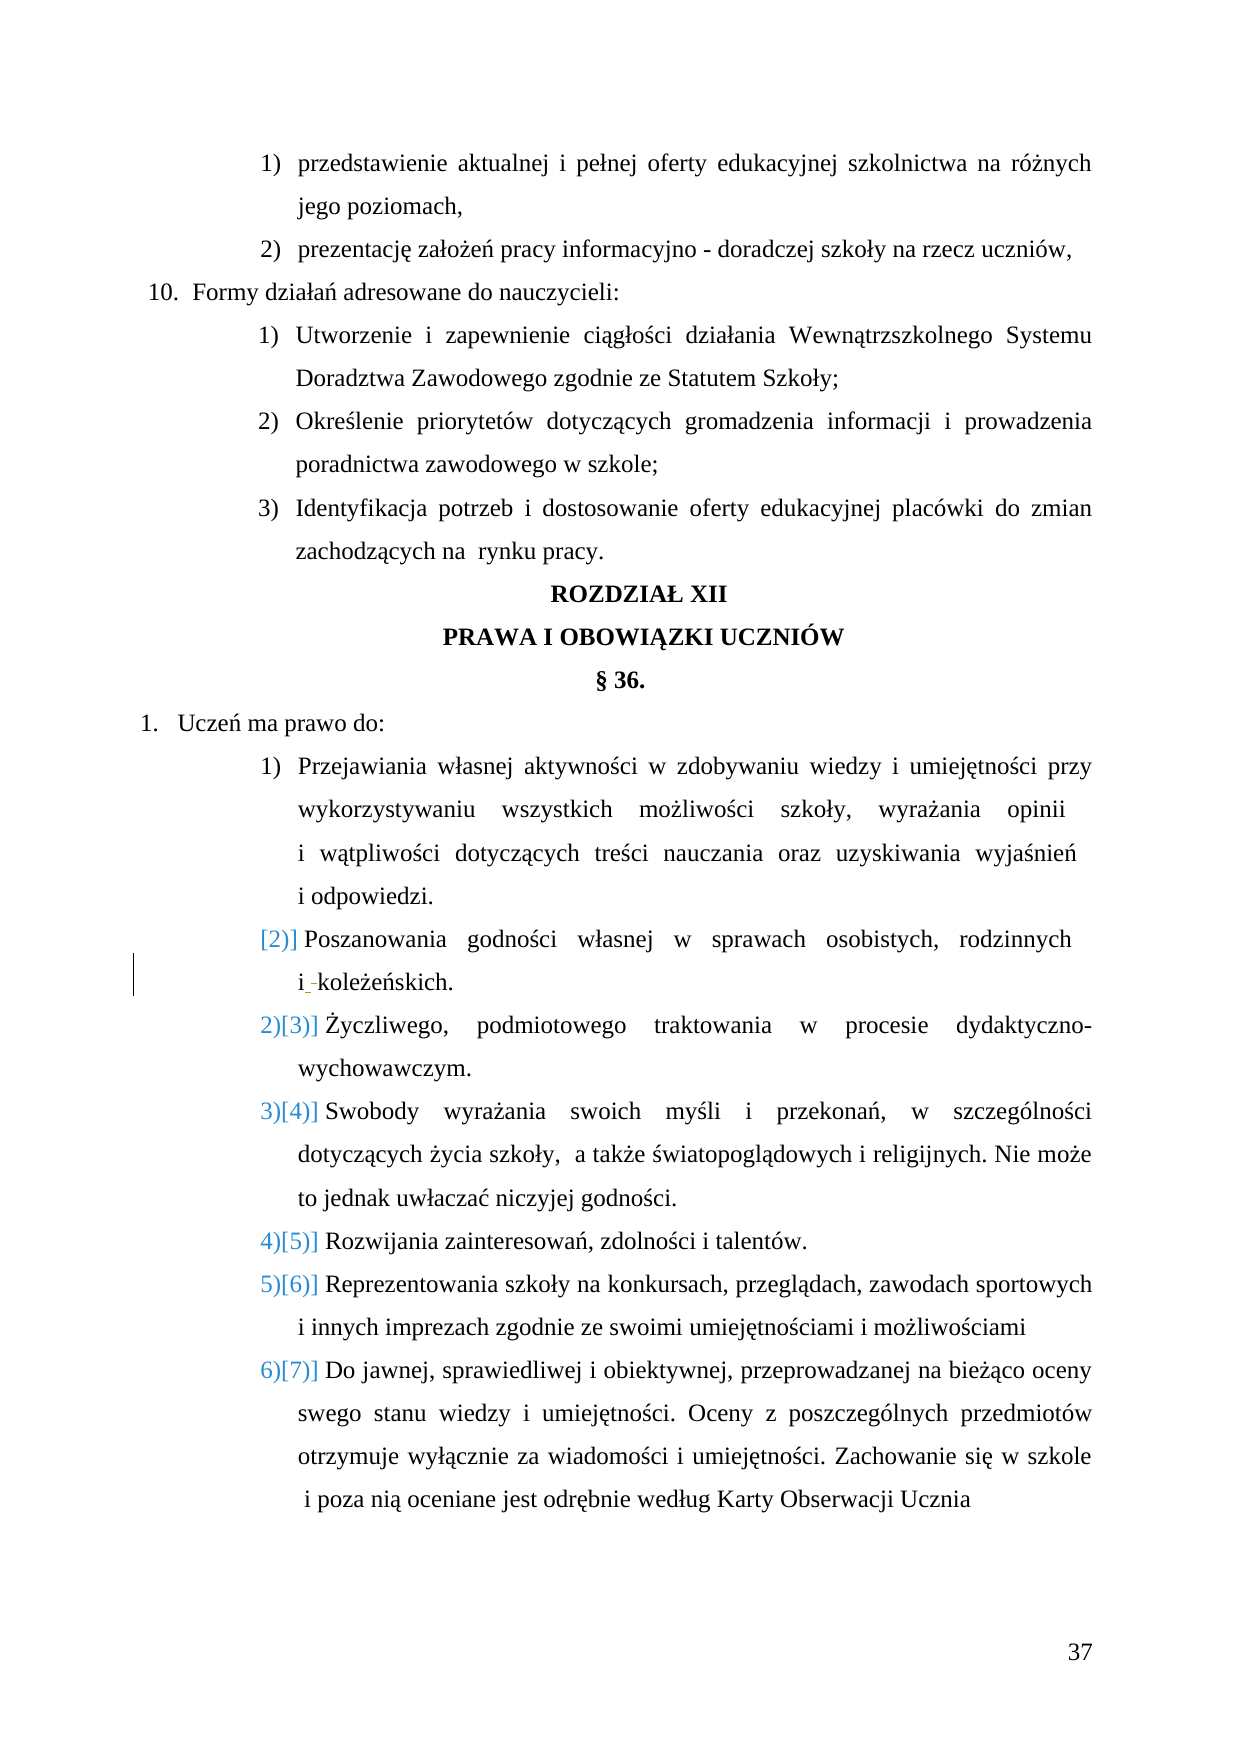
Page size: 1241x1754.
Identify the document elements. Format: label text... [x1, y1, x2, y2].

text PRAWA I OBOWIĄZKI UCZNIÓW [369, 622, 1093, 651]
list Utworzenie i zapewnienie ciągłości działania Wewnątrzszkolnego Systemu Doradztwa Zawodowego zgodnie ze Statutem Szkoły; [258, 320, 1093, 392]
list Identyfikacja potrzeb i dostosowanie oferty edukacyjnej placówki do zmian zachodzących na rynku pracy. [258, 493, 1093, 564]
list Rozwijania zainteresowań, zdolności i talentów. [260, 1226, 1093, 1254]
list Życzliwego, podmiotowego traktowania w procesie dydaktyczno-wychowawczym. [260, 1010, 1093, 1082]
list Określenie priorytetów dotyczących gromadzenia informacji i prowadzenia poradnictwa zawodowego w szkole; [258, 406, 1093, 478]
list przedstawienie aktualnej i pełnej oferty edukacyjnej szkolnictwa na różnych jego poziomach, [260, 148, 1093, 219]
list Przejawiania własnej aktywności w zdobywaniu wiedzy i umiejętności przy wykorzystywaniu wszystkich możliwości szkoły, wyrażania opinii i wątpliwości dotyczących treści nauczania oraz uzyskiwania wyjaśnień i odpowiedzi. [260, 751, 1093, 909]
list Reprezentowania szkoły na konkursach, przeglądach, zawodach sportowych i innych imprezach zgodnie ze swoimi umiejętnościami i możliwościami [260, 1269, 1093, 1341]
list Poszanowania godności własnej w sprawach osobistych, rodzinnych ikoleżeńskich. [260, 924, 1093, 996]
list prezentację założeń pracy informacyjno - doradczej szkoły na rzecz uczniów, [260, 234, 1093, 263]
list Swobody wyrażania swoich myśli i przekonań, w szczególności dotyczących życia szkoły, a także światopoglądowych i religijnych. Nie może to jednak uwłaczać niczyjej godności. [260, 1096, 1093, 1211]
list ROZDZIAŁ XII [185, 579, 1093, 608]
list Do jawnej, sprawiedliwej i obiektywnej, przeprowadzanej na bieżąco oceny swego stanu wiedzy i umiejętności. Oceny z poszczególnych przedmiotów otrzymuje wyłącznie za wiadomości i umiejętności. Zachowanie się w szkole i poza nią oceniane jest odrębnie według Karty Obserwacji Ucznia [260, 1355, 1093, 1513]
text § 36. [148, 665, 1093, 694]
list Uczeń ma prawo do: [140, 708, 1093, 737]
list Formy działań adresowane do nauczycieli: [148, 277, 1093, 306]
